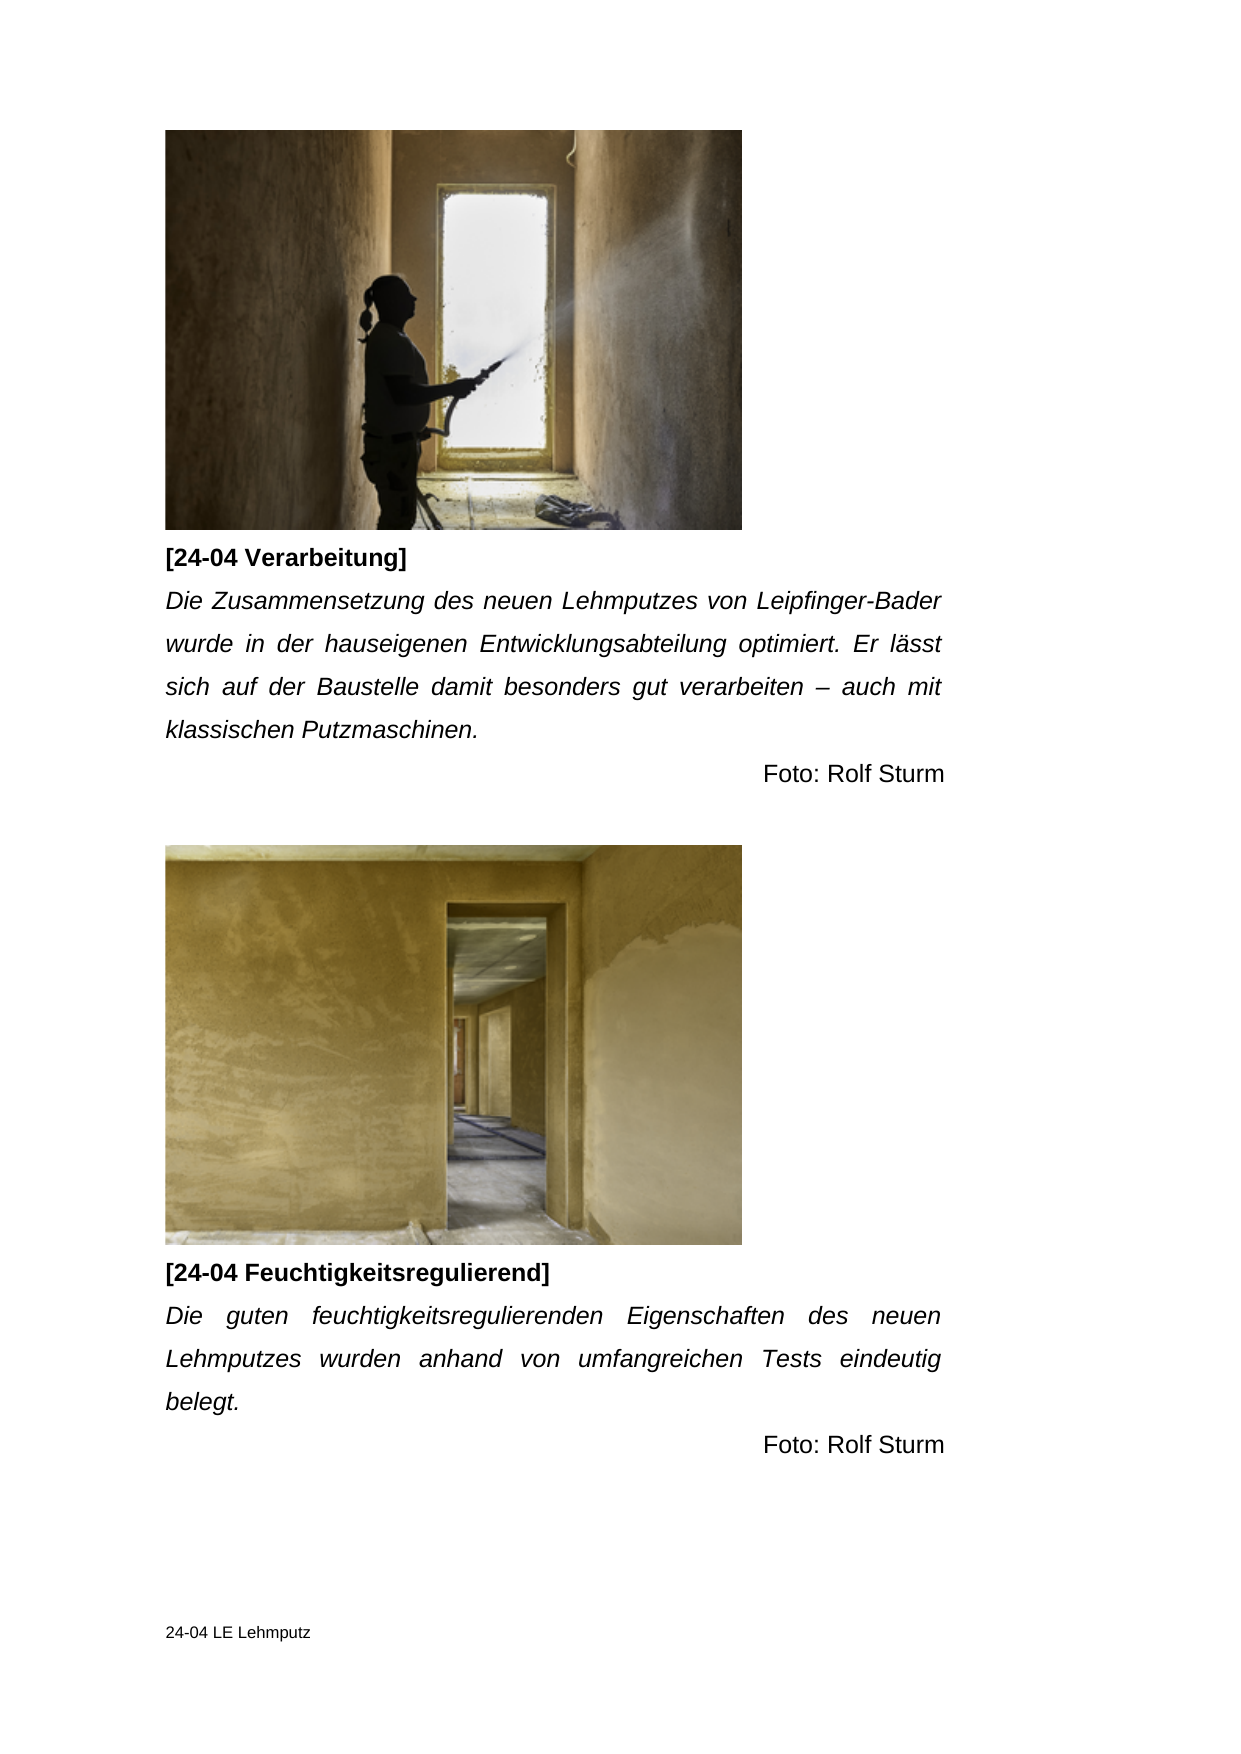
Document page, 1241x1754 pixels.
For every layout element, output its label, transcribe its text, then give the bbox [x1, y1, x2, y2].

picture [165, 845, 742, 1245]
text Foto: Rolf Sturm [165, 1431, 945, 1459]
picture [165, 130, 742, 530]
text [24-04 Feuchtigkeitsregulierend] [165, 1258, 945, 1287]
text Die guten feuchtigkeitsregulierenden Eigenschaften des neuen Lehmputzes wurden anhand von umfangreichen Tests eindeutig belegt. [165, 1301, 945, 1416]
text [24-04 Verarbeitung] [165, 543, 945, 572]
text Die Zusammensetzung des neuen Lehmputzes von Leipfinger-Bader wurde in der hauseigenen Entwicklungsabteilung optimiert. Er lässt sich auf der Baustelle damit besonders gut verarbeiten – auch mit klassischen Putzmaschinen. [165, 586, 945, 744]
text Foto: Rolf Sturm [165, 759, 945, 787]
